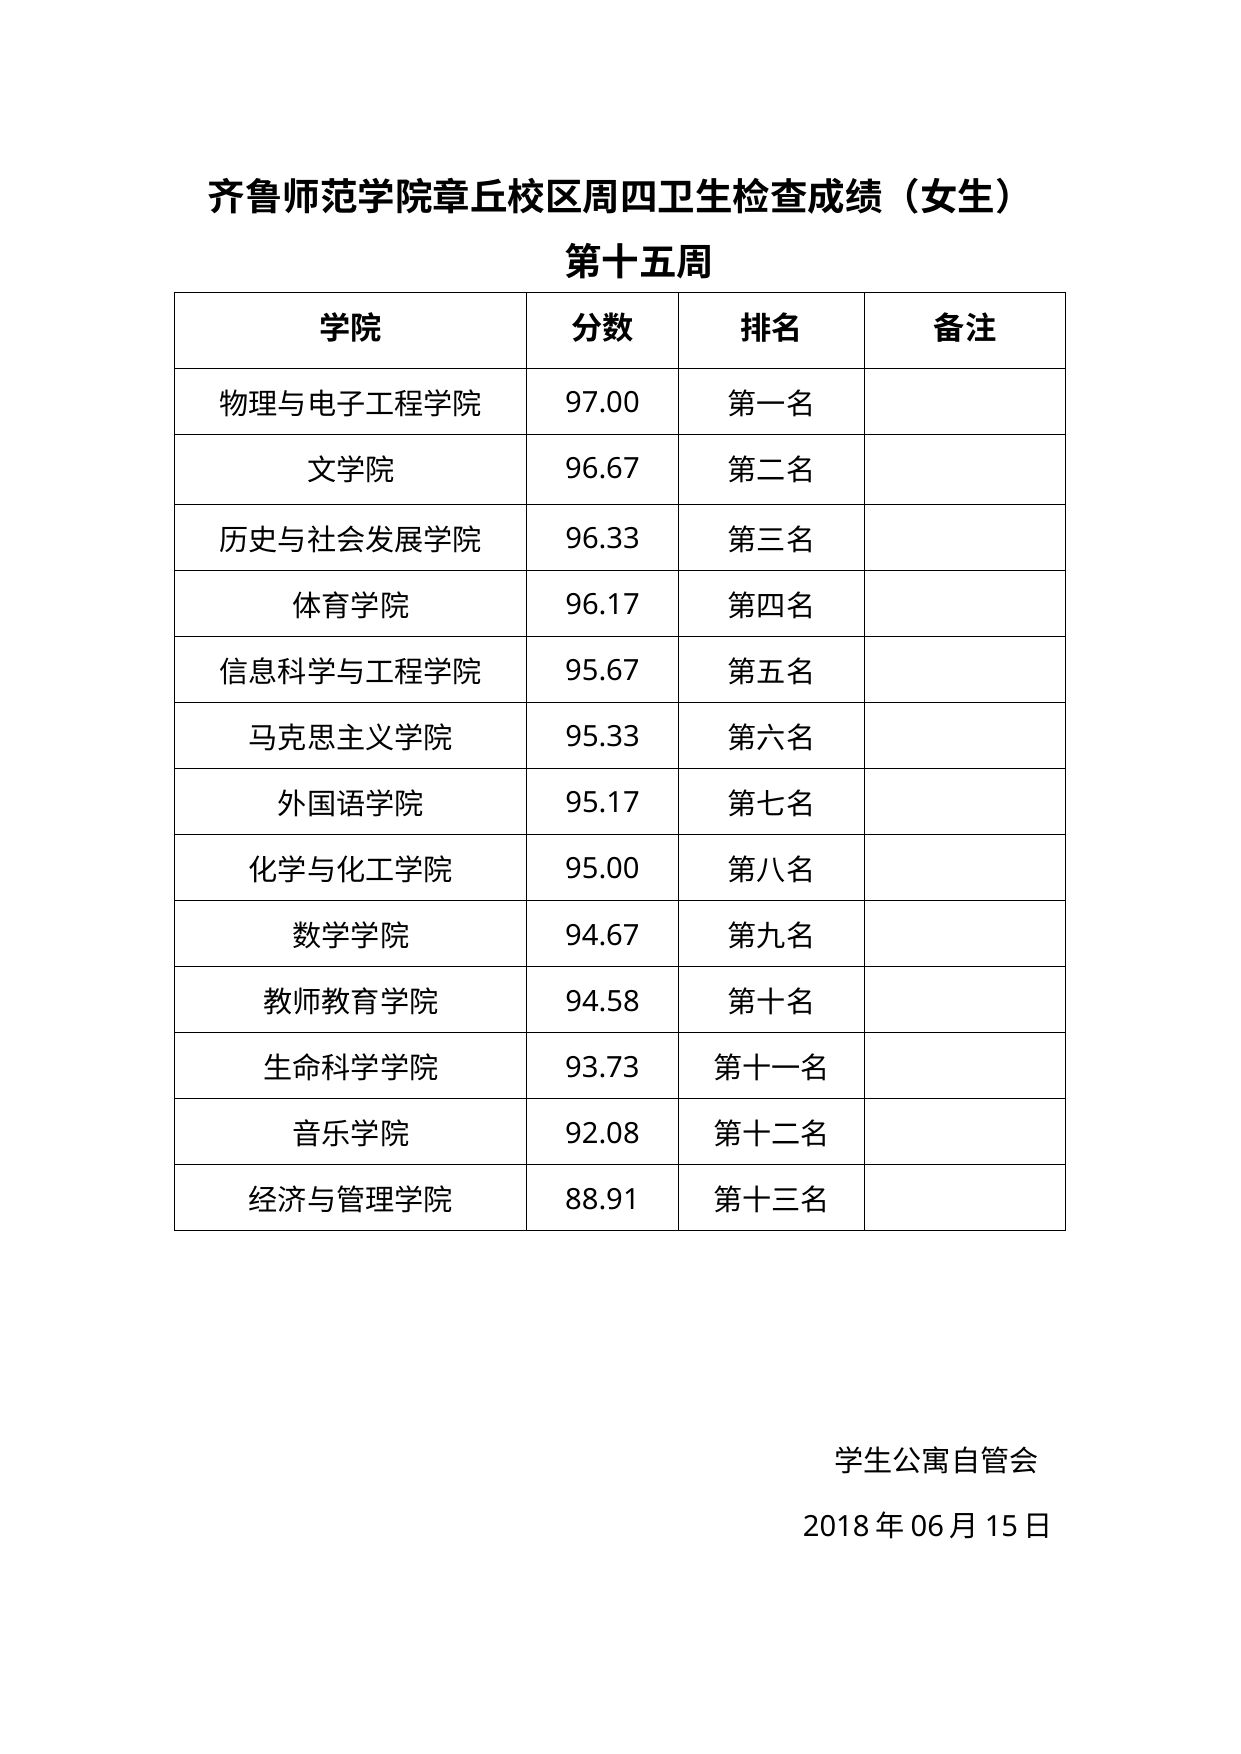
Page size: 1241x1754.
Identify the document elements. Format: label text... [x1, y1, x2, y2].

table_cell 第二名 [679, 435, 864, 504]
table_cell [865, 505, 1065, 570]
table_cell 历史与社会发展学院 [175, 505, 526, 570]
table_cell 95.00 [527, 835, 678, 900]
table_cell 第十二名 [679, 1099, 864, 1164]
table_cell 88.91 [527, 1165, 678, 1230]
table_cell 音乐学院 [175, 1099, 526, 1164]
table_cell [865, 703, 1065, 768]
table_cell [865, 1165, 1065, 1230]
table_cell [865, 901, 1065, 966]
table_cell [865, 369, 1065, 434]
text 学生公寓自管会 [187, 1426, 1038, 1491]
table_cell [865, 571, 1065, 636]
table_cell 94.58 [527, 967, 678, 1032]
table_cell 95.17 [527, 769, 678, 834]
table_cell 93.73 [527, 1033, 678, 1098]
table_cell 体育学院 [175, 571, 526, 636]
table_cell 第三名 [679, 505, 864, 570]
table_cell 第九名 [679, 901, 864, 966]
table_header 备注 [865, 293, 1065, 368]
table_header 排名 [679, 293, 864, 368]
table_cell 95.33 [527, 703, 678, 768]
table_cell 97.00 [527, 369, 678, 434]
table_cell 96.17 [527, 571, 678, 636]
table_cell 95.67 [527, 637, 678, 702]
table_cell 文学院 [175, 435, 526, 504]
table_cell [865, 1099, 1065, 1164]
table_cell 马克思主义学院 [175, 703, 526, 768]
text 2018年06月15日 [187, 1491, 1053, 1556]
table_cell [865, 835, 1065, 900]
table_cell [865, 967, 1065, 1032]
table_cell [865, 1033, 1065, 1098]
table_cell 第十三名 [679, 1165, 864, 1230]
text 第十五周 [187, 227, 1053, 292]
table_cell 94.67 [527, 901, 678, 966]
table_cell [865, 769, 1065, 834]
table_cell 第七名 [679, 769, 864, 834]
table_cell 外国语学院 [175, 769, 526, 834]
table_header 学院 [175, 293, 526, 368]
table_cell 化学与化工学院 [175, 835, 526, 900]
table_cell 生命科学学院 [175, 1033, 526, 1098]
text 齐鲁师范学院章丘校区周四卫生检查成绩（女生） [187, 162, 1053, 227]
table_cell [865, 435, 1065, 504]
table_header 分数 [527, 293, 678, 368]
table_cell 第十一名 [679, 1033, 864, 1098]
table_cell 第六名 [679, 703, 864, 768]
table_cell 第八名 [679, 835, 864, 900]
table_cell 92.08 [527, 1099, 678, 1164]
table_cell 第五名 [679, 637, 864, 702]
table_cell [865, 637, 1065, 702]
table_cell 物理与电子工程学院 [175, 369, 526, 434]
table_cell 第四名 [679, 571, 864, 636]
table_cell 第十名 [679, 967, 864, 1032]
table_cell 经济与管理学院 [175, 1165, 526, 1230]
table_cell 教师教育学院 [175, 967, 526, 1032]
table_cell 96.33 [527, 505, 678, 570]
table_cell 信息科学与工程学院 [175, 637, 526, 702]
table_cell 96.67 [527, 435, 678, 504]
table_cell 第一名 [679, 369, 864, 434]
table_cell 数学学院 [175, 901, 526, 966]
